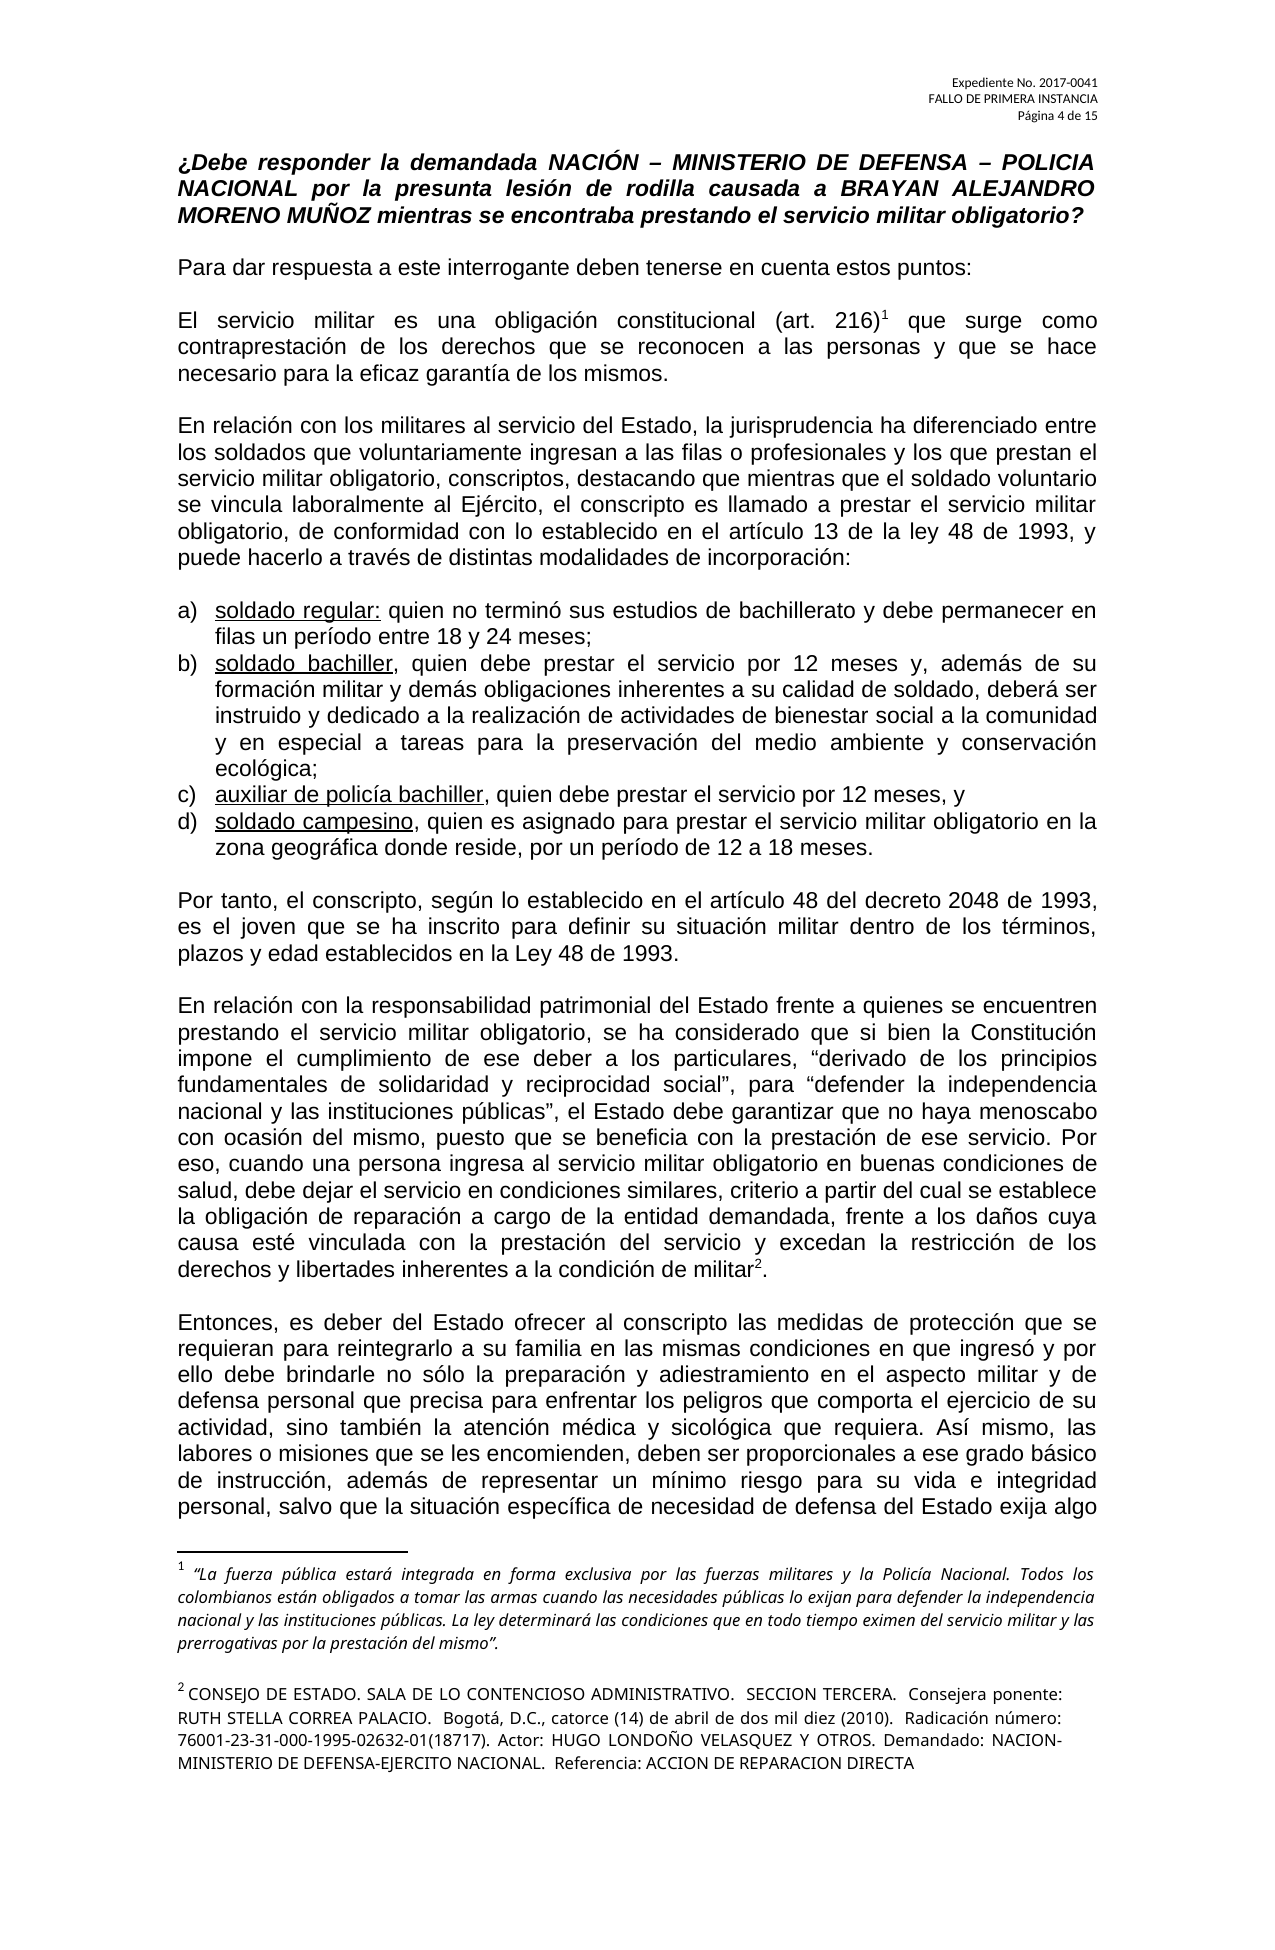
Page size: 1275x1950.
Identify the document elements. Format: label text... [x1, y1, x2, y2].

text Para dar respuesta a este interrogante deben tenerse en cuenta estos puntos: [177, 254, 1098, 281]
list soldado campesino, quien es asignado para prestar el servicio militar obligatorio en la zona geográfica donde reside, por un período de 12 a 18 meses. [177, 808, 1098, 860]
list auxiliar de policía bachiller, quien debe prestar el servicio por 12 meses, y [177, 781, 1098, 808]
text En relación con los militares al servicio del Estado, la jurisprudencia ha diferenciado entre los soldados que voluntariamente ingresan a las filas o profesionales y los que prestan el servicio militar obligatorio, conscriptos, destacando que mientras que el soldado voluntario se vincula laboralmente al Ejército, el conscripto es llamado a prestar el servicio militar obligatorio, de conformidad con lo establecido en el artículo 13 de la ley 48 de 1993, y puede hacerlo a través de distintas modalidades de incorporación: [177, 412, 1098, 571]
text El servicio militar es una obligación constitucional (art. 216) que surge como contraprestación de los derechos que se reconocen a las personas y que se hace necesario para la eficaz garantía de los mismos. [177, 307, 1098, 386]
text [177, 1308, 1098, 1519]
text ¿Debe responder la demandada NACIÓN – MINISTERIO DE DEFENSA – POLICIA NACIONAL por la presunta lesión de rodilla causada a BRAYAN ALEJANDRO MORENO MUÑOZ mientras se encontraba prestando el servicio militar obligatorio? [177, 149, 1098, 228]
list soldado regular: quien no terminó sus estudios de bachillerato y debe permanecer en filas un período entre 18 y 24 meses; [177, 597, 1098, 649]
text Por tanto, el conscripto, según lo establecido en el artículo 48 del decreto 2048 de 1993, es el joven que se ha inscrito para definir su situación militar dentro de los términos, plazos y edad establecidos en la Ley 48 de 1993. [177, 887, 1098, 966]
list soldado bachiller, quien debe prestar el servicio por 12 meses y, además de su formación militar y demás obligaciones inherentes a su calidad de soldado, deberá ser instruido y dedicado a la realización de actividades de bienestar social a la comunidad y en especial a tareas para la preservación del medio ambiente y conservación ecológica; [177, 649, 1098, 781]
text En relación con la responsabilidad patrimonial del Estado frente a quienes se encuentren prestando el servicio militar obligatorio, se ha considerado que si bien la Constitución impone el cumplimiento de ese deber a los particulares, “derivado de los principios fundamentales de solidaridad y reciprocidad social”, para “defender la independencia nacional y las instituciones públicas”, el Estado debe garantizar que no haya menoscabo con ocasión del mismo, puesto que se beneficia con la prestación de ese servicio. Por eso, cuando una persona ingresa al servicio militar obligatorio en buenas condiciones de salud, debe dejar el servicio en condiciones similares, criterio a partir del cual se establece la obligación de reparación a cargo de la entidad demandada, frente a los daños cuya causa esté vinculada con la prestación del servicio y excedan la restricción de los derechos y libertades inherentes a la condición de militar. [177, 992, 1098, 1282]
